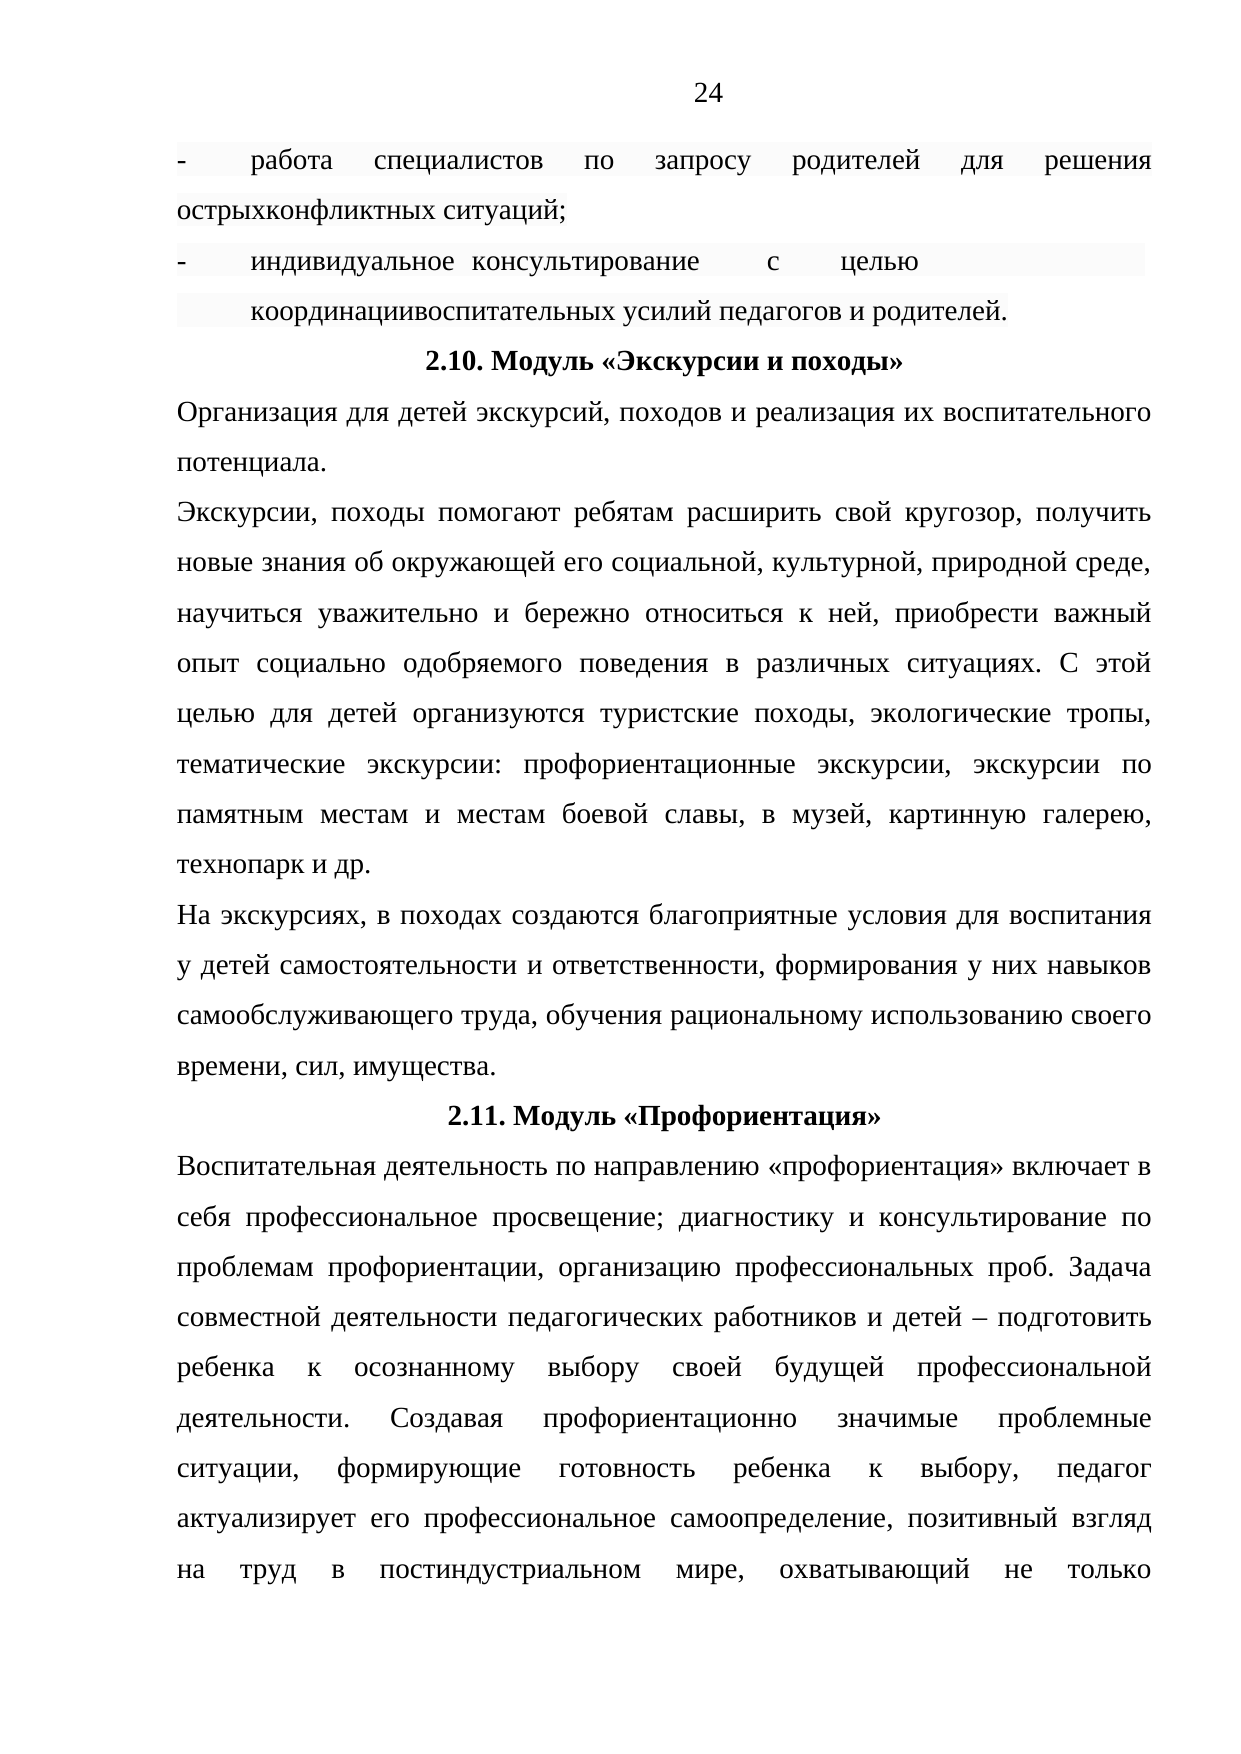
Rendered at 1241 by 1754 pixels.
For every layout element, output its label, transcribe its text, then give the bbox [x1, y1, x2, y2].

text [177, 1148, 1152, 1584]
text На экскурсиях, в походах создаются благоприятные условия для воспитания у детей самостоятельности и ответственности, формирования у них навыков самообслуживающего труда, обучения рациональному использованию своего времени, сил, имущества. [177, 897, 1152, 1081]
list индивидуальное консультирование c целью координациивоспитательных усилий педагогов и родителей. [177, 243, 1152, 327]
subtitle 2.10. Модуль «Экскурсии и походы» [177, 343, 1152, 377]
list работа специалистов по запросу родителей для решения острыхконфликтных ситуаций; [177, 176, 1152, 226]
text Экскурсии, походы помогают ребятам расширить свой кругозор, получить новые знания об окружающей его социальной, культурной, природной среде, научиться уважительно и бережно относиться к ней, приобрести важный опыт социально одобряемого поведения в различных ситуациях. С этой целью для детей организуются туристские походы, экологические тропы, тематические экскурсии: профориентационные экскурсии, экскурсии по памятным местам и местам боевой славы, в музей, картинную галерею, технопарк и др. [177, 494, 1152, 880]
subtitle 2.11. Модуль «Профориентация» [177, 1098, 1152, 1132]
text Организация для детей экскурсий, походов и реализация их воспитательного потенциала. [177, 394, 1152, 477]
